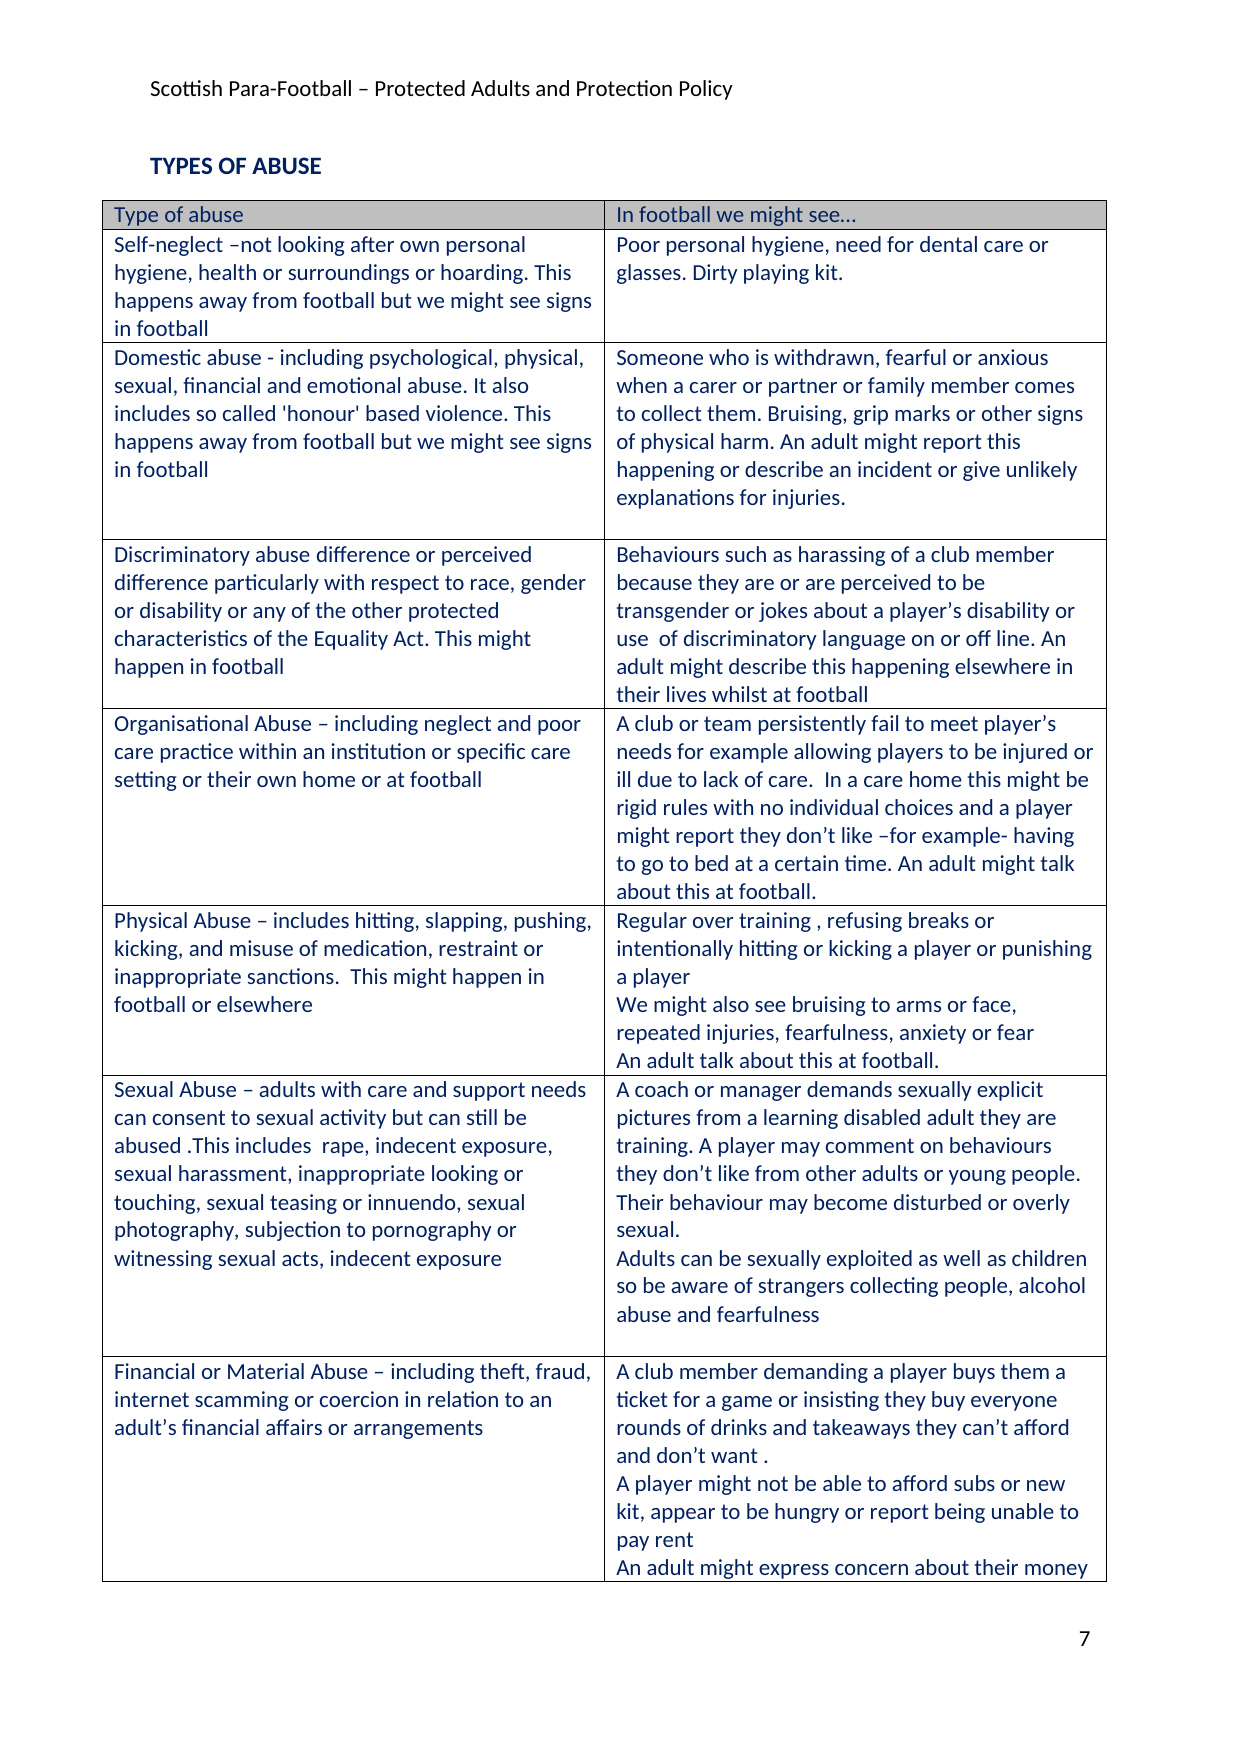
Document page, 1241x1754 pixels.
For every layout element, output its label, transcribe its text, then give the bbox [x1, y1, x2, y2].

table_header In football we might see… [605, 201, 1106, 229]
table_cell A club member demanding a player buys them a ticket for a game or insisting they buy everyone rounds of drinks and takeaways they can’t afford and don’t want . A player might not be able to afford subs or new kit, appear to be hungry or report being unable to pay rent An adult might express concern about their money [605, 1357, 1106, 1581]
text TYPES OF ABUSE [150, 150, 1090, 181]
table_cell Domestic abuse - including psychological, physical, sexual, financial and emotional abuse. It also includes so called 'honour' based violence. This happens away from football but we might see signs in football [103, 343, 604, 539]
table_cell A coach or manager demands sexually explicit pictures from a learning disabled adult they are training. A player may comment on behaviours they don’t like from other adults or young people. Their behaviour may become disturbed or overly sexual. Adults can be sexually exploited as well as children so be aware of strangers collecting people, alcohol abuse and fearfulness [605, 1076, 1106, 1356]
table_cell Poor personal hygiene, need for dental care or glasses. Dirty playing kit. [605, 230, 1106, 342]
table_cell Behaviours such as harassing of a club member because they are or are perceived to be transgender or jokes about a player’s disability or use of discriminatory language on or off line. An adult might describe this happening elsewhere in their lives whilst at football [605, 540, 1106, 708]
table_cell Discriminatory abuse difference or perceived difference particularly with respect to race, gender or disability or any of the other protected characteristics of the Equality Act. This might happen in football [103, 540, 604, 708]
table_cell Organisational Abuse – including neglect and poor care practice within an institution or specific care setting or their own home or at football [103, 709, 604, 905]
table_cell Self-neglect –not looking after own personal hygiene, health or surroundings or hoarding. This happens away from football but we might see signs in football [103, 230, 604, 342]
table_cell Physical Abuse – includes hitting, slapping, pushing, kicking, and misuse of medication, restraint or inappropriate sanctions. This might happen in football or elsewhere [103, 906, 604, 1074]
table_cell Financial or Material Abuse – including theft, fraud, internet scamming or coercion in relation to an adult’s financial affairs or arrangements [103, 1357, 604, 1581]
table_cell Regular over training , refusing breaks or intentionally hitting or kicking a player or punishing a player We might also see bruising to arms or face, repeated injuries, fearfulness, anxiety or fear An adult talk about this at football. [605, 906, 1106, 1074]
table_cell Someone who is withdrawn, fearful or anxious when a carer or partner or family member comes to collect them. Bruising, grip marks or other signs of physical harm. An adult might report this happening or describe an incident or give unlikely explanations for injuries. [605, 343, 1106, 539]
table_header Type of abuse [103, 201, 604, 229]
table_cell A club or team persistently fail to meet player’s needs for example allowing players to be injured or ill due to lack of care. In a care home this might be rigid rules with no individual choices and a player might report they don’t like –for example- having to go to bed at a certain time. An adult might talk about this at football. [605, 709, 1106, 905]
table_cell Sexual Abuse – adults with care and support needs can consent to sexual activity but can still be abused .This includes rape, indecent exposure, sexual harassment, inappropriate looking or touching, sexual teasing or innuendo, sexual photography, subjection to pornography or witnessing sexual acts, indecent exposure [103, 1076, 604, 1356]
